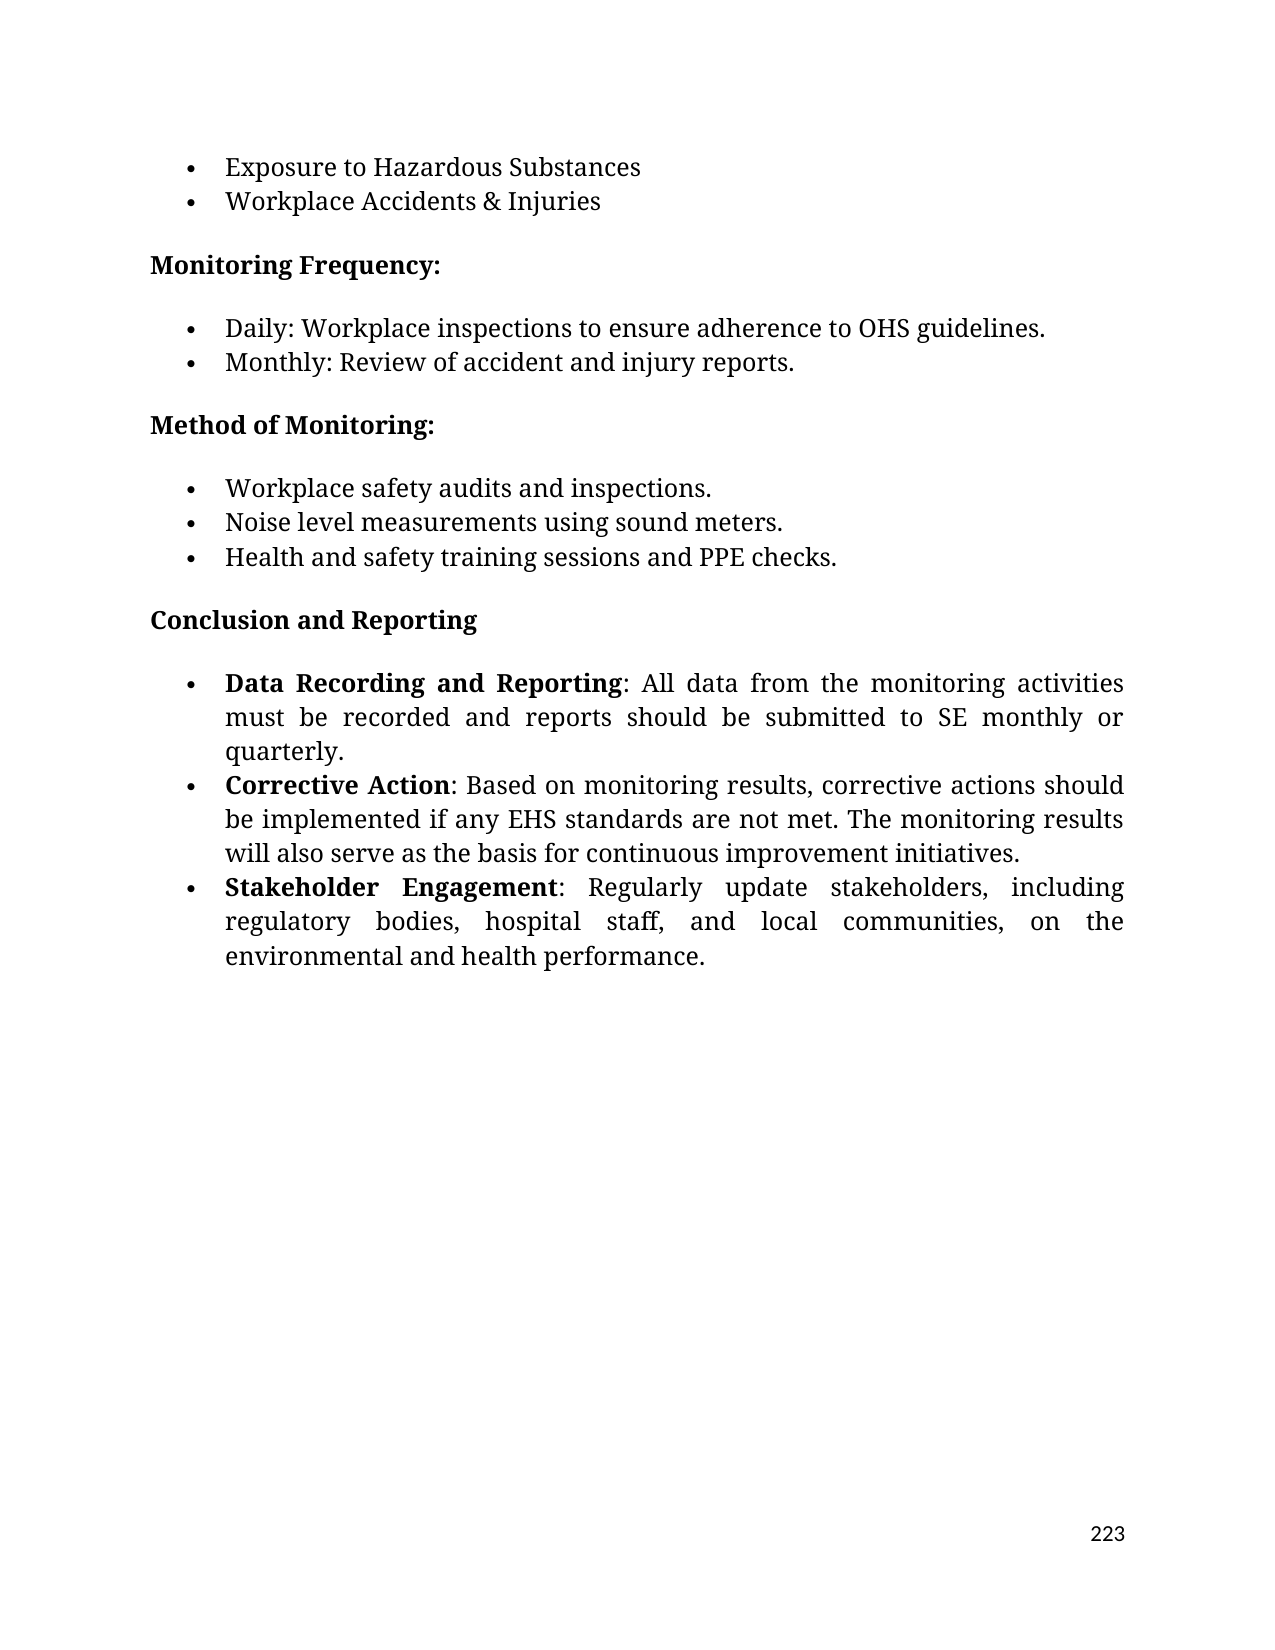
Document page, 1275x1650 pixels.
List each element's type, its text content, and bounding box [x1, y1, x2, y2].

text Conclusion and Reporting [150, 602, 1125, 636]
list Health and safety training sessions and PPE checks. [187, 539, 1125, 573]
list Stakeholder Engagement: Regularly update stakeholders, including regulatory bodies, hospital staff, and local communities, on the environmental and health performance. [187, 870, 1125, 972]
list Monthly: Review of accident and injury reports. [187, 344, 1125, 379]
list Data Recording and Reporting: All data from the monitoring activities must be recorded and reports should be submitted to SE monthly or quarterly. [187, 666, 1125, 768]
text Method of Monitoring: [150, 408, 1125, 442]
list Noise level measurements using sound meters. [187, 505, 1125, 539]
list Corrective Action: Based on monitoring results, corrective actions should be implemented if any EHS standards are not met. The monitoring results will also serve as the basis for continuous improvement initiatives. [187, 768, 1125, 870]
list Workplace safety audits and inspections. [187, 471, 1125, 505]
text Monitoring Frequency: [150, 247, 1125, 281]
list Exposure to Hazardous Substances [187, 150, 1125, 184]
list Workplace Accidents & Injuries [187, 184, 1125, 218]
list Daily: Workplace inspections to ensure adherence to OHS guidelines. [187, 311, 1125, 344]
